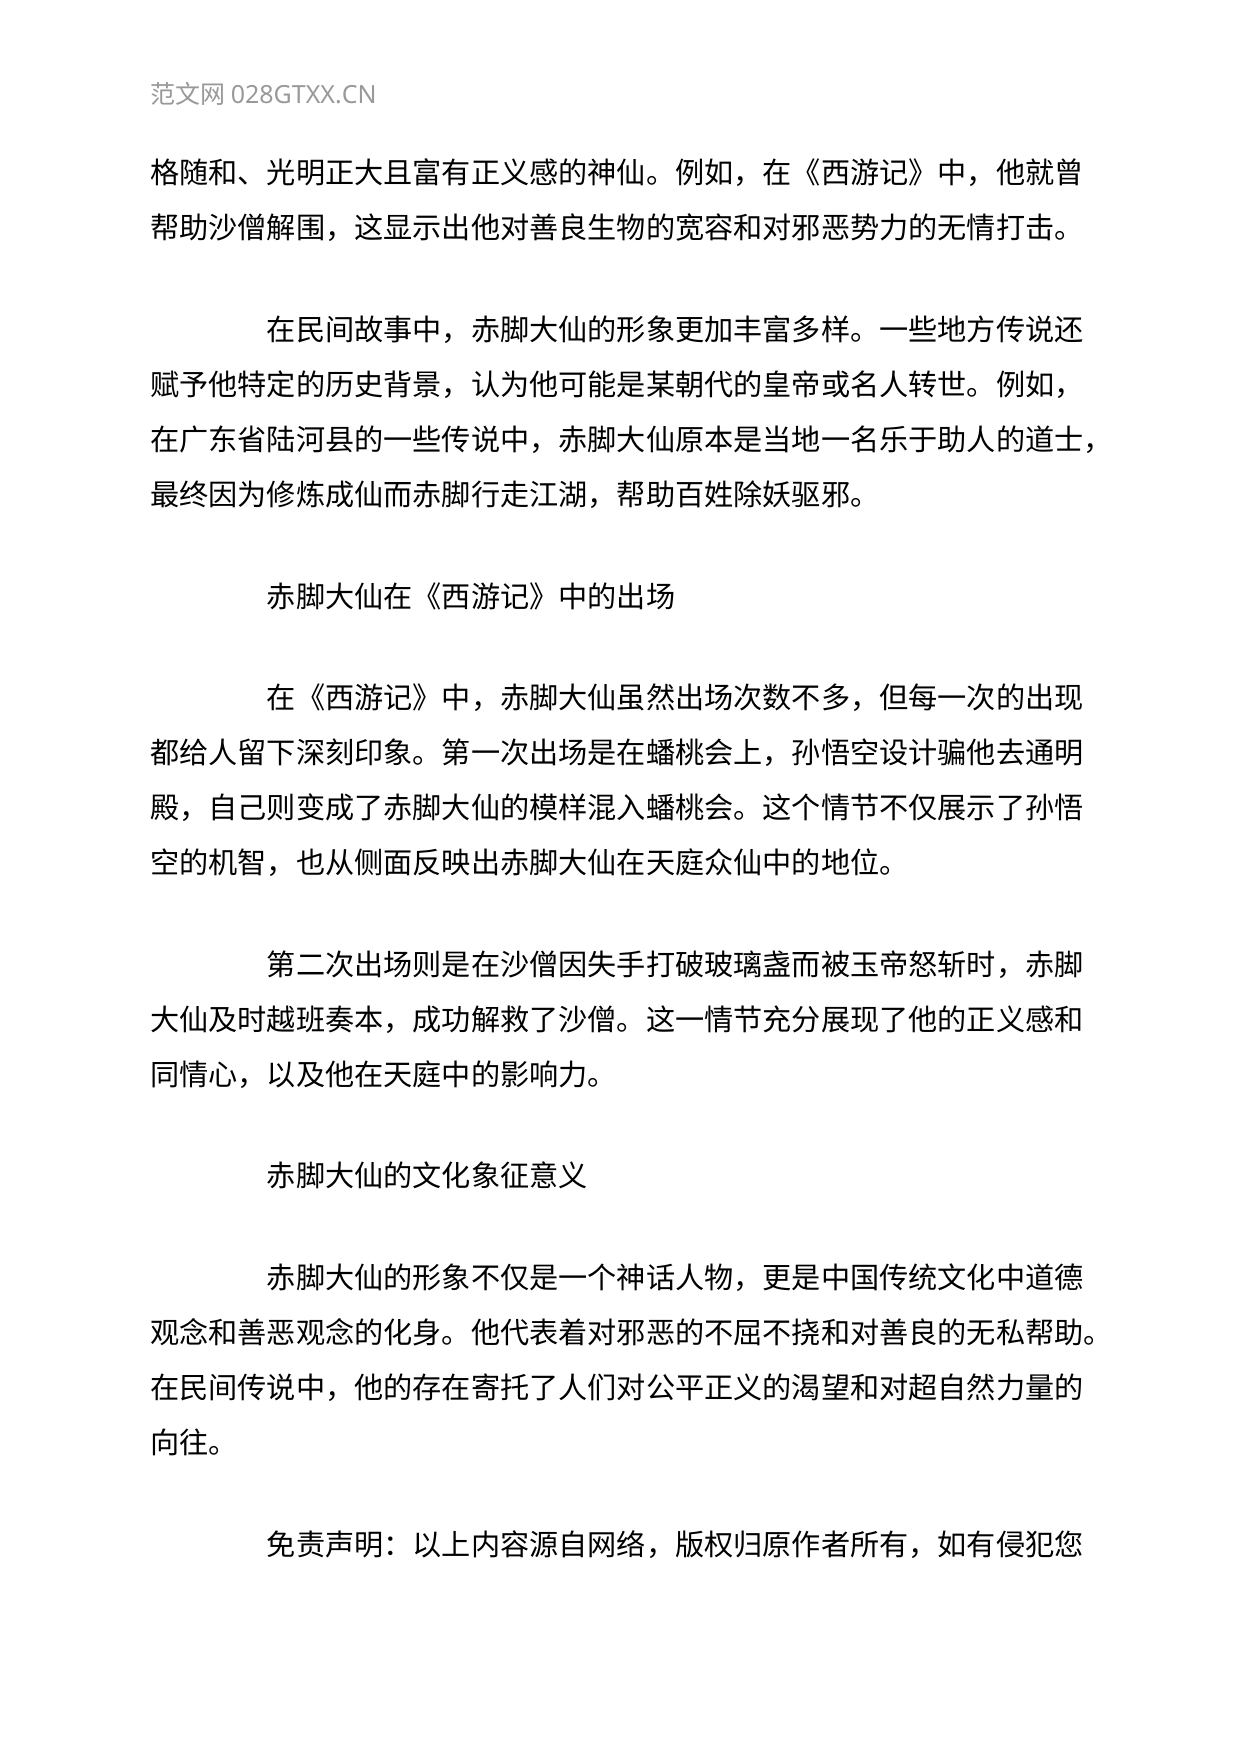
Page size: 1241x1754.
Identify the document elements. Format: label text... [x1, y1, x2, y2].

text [150, 1521, 1090, 1563]
text 在《西游记》中，赤脚大仙虽然出场次数不多，但每一次的出现都给人留下深刻印象。第一次出场是在蟠桃会上，孙悟空设计骗他去通明殿，自己则变成了赤脚大仙的模样混入蟠桃会。这个情节不仅展示了孙悟空的机智，也从侧面反映出赤脚大仙在天庭众仙中的地位。 [150, 675, 1090, 882]
text 赤脚大仙的文化象征意义 [150, 1153, 1090, 1195]
text 赤脚大仙的形象不仅是一个神话人物，更是中国传统文化中道德观念和善恶观念的化身。他代表着对邪恶的不屈不挠和对善良的无私帮助。在民间传说中，他的存在寄托了人们对公平正义的渴望和对超自然力量的向往。 [150, 1255, 1090, 1462]
text 赤脚大仙在《西游记》中的出场 [150, 573, 1090, 615]
text 第二次出场则是在沙僧因失手打破玻璃盏而被玉帝怒斩时，赤脚大仙及时越班奏本，成功解救了沙僧。这一情节充分展现了他的正义感和同情心，以及他在天庭中的影响力。 [150, 941, 1090, 1093]
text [150, 150, 1090, 247]
text 在民间故事中，赤脚大仙的形象更加丰富多样。一些地方传说还赋予他特定的历史背景，认为他可能是某朝代的皇帝或名人转世。例如，在广东省陆河县的一些传说中，赤脚大仙原本是当地一名乐于助人的道士，最终因为修炼成仙而赤脚行走江湖，帮助百姓除妖驱邪。 [150, 307, 1090, 514]
